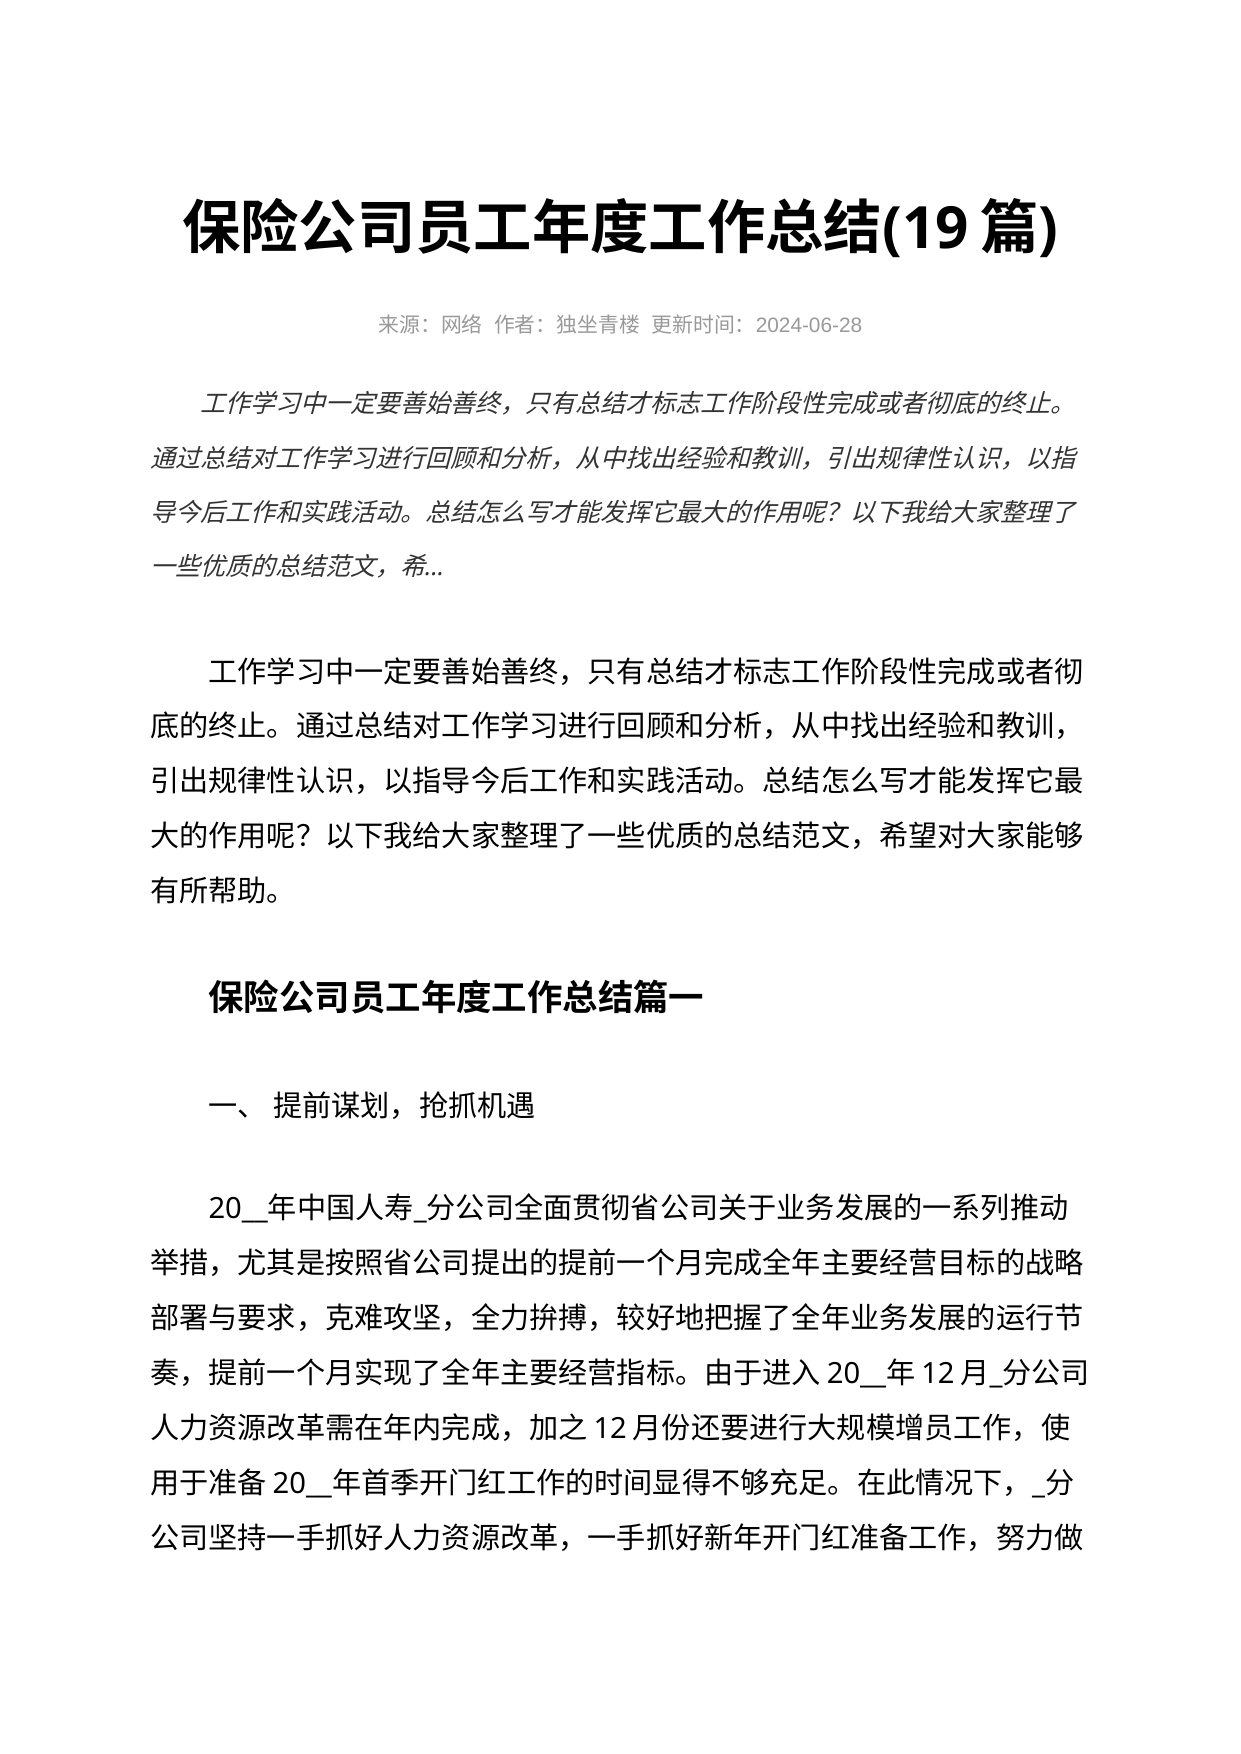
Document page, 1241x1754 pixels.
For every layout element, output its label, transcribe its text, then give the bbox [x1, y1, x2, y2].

text 来源：网络 作者：独坐青楼 更新时间：2024-06-28 [150, 313, 1090, 337]
text 一、 提前谋划，抢抓机遇 [150, 1083, 1090, 1125]
text 工作学习中一定要善始善终，只有总结才标志工作阶段性完成或者彻底的终止。通过总结对工作学习进行回顾和分析，从中找出经验和教训，引出规律性认识，以指导今后工作和实践活动。总结怎么写才能发挥它最大的作用呢？以下我给大家整理了一些优质的总结范文，希... [150, 384, 1090, 583]
text 工作学习中一定要善始善终，只有总结才标志工作阶段性完成或者彻底的终止。通过总结对工作学习进行回顾和分析，从中找出经验和教训，引出规律性认识，以指导今后工作和实践活动。总结怎么写才能发挥它最大的作用呢？以下我给大家整理了一些优质的总结范文，希望对大家能够有所帮助。 [150, 648, 1090, 910]
text 保险公司员工年度工作总结篇一 [150, 969, 1090, 1021]
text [150, 1185, 1090, 1557]
subtitle 保险公司员工年度工作总结(19篇) [150, 181, 1090, 266]
